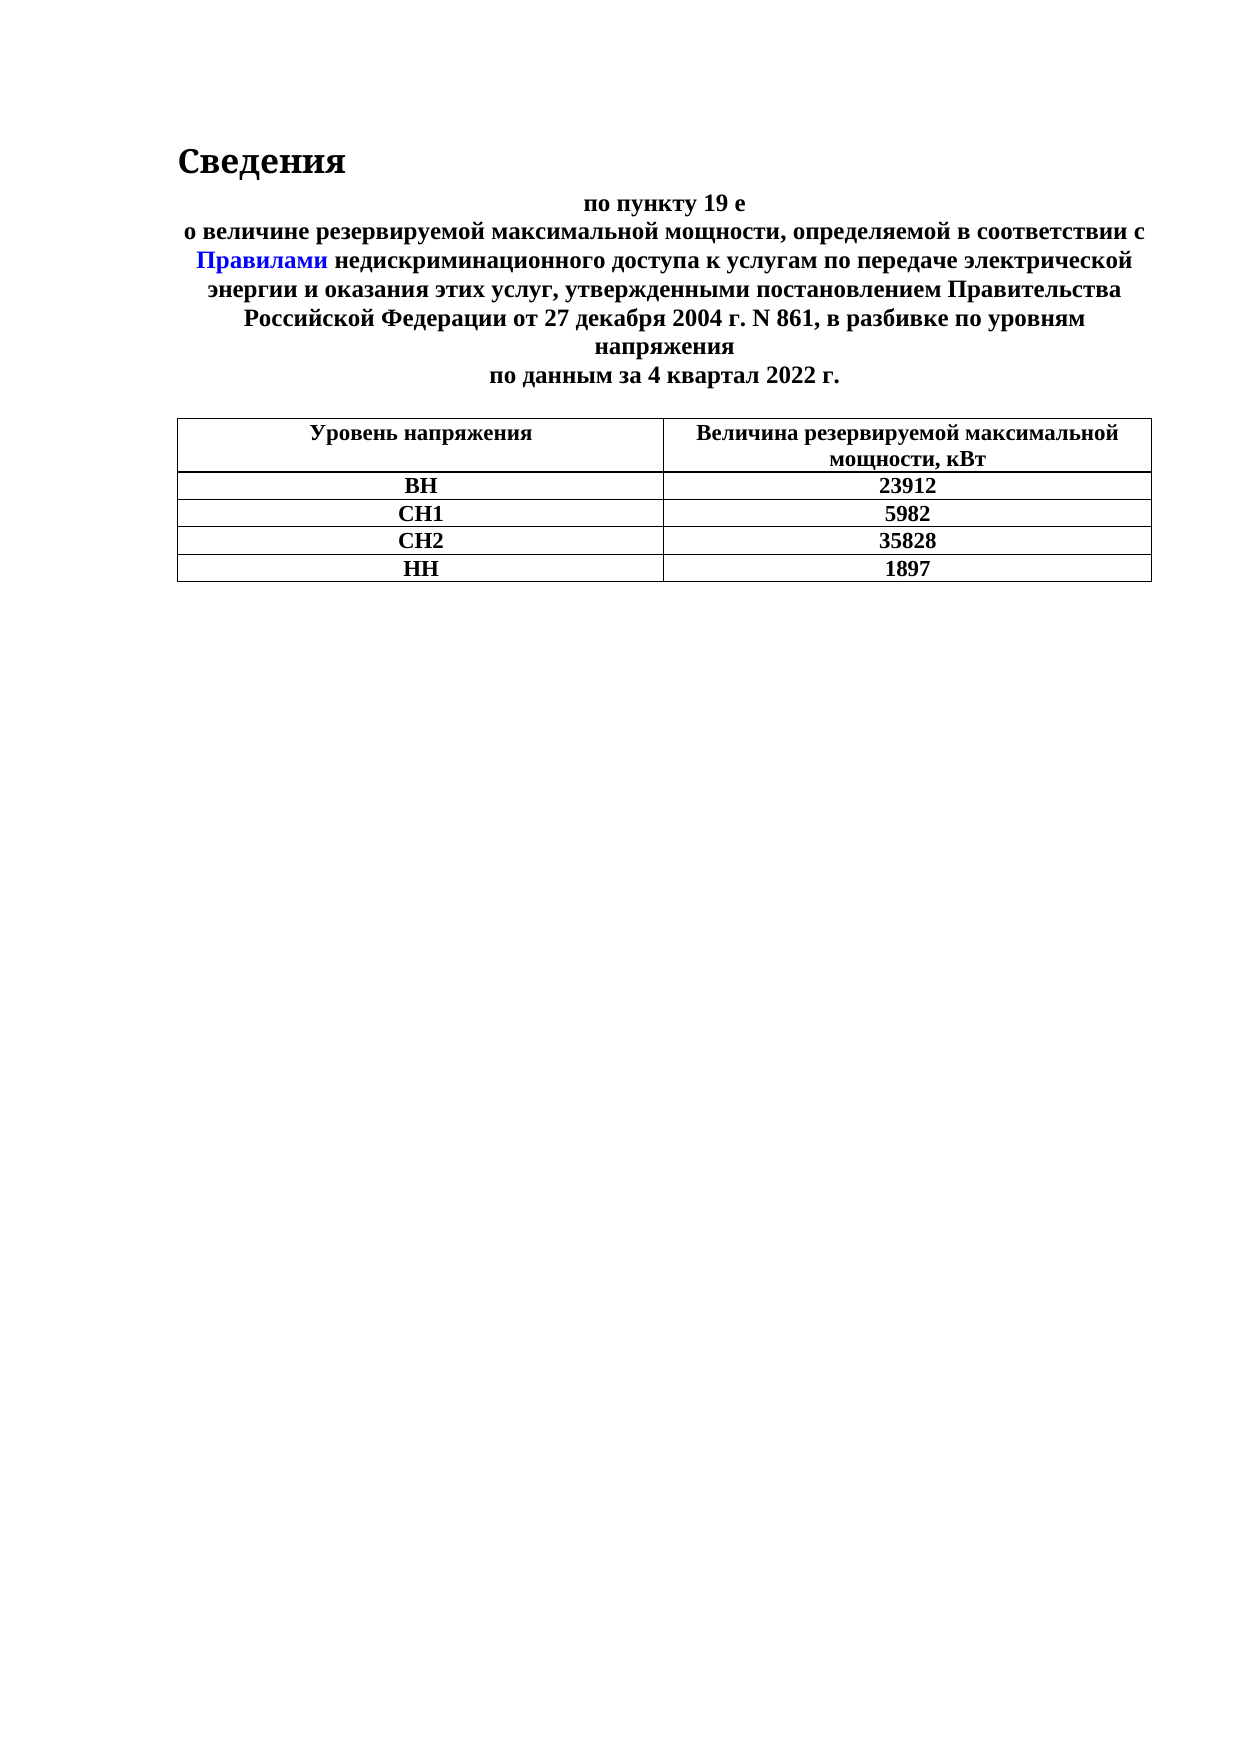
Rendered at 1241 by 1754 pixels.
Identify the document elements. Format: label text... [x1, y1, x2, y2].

table_cell СН2 [178, 527, 663, 554]
table_cell 35828 [664, 527, 1151, 554]
table_cell СН1 [178, 500, 663, 526]
table_cell 5982 [664, 500, 1151, 526]
table_header Величина резервируемой максимальной мощности, кВт [664, 419, 1151, 471]
table_cell 23912 [664, 473, 1151, 499]
text по данным за 4 квартал 2022 г. [177, 360, 1152, 389]
text о величине резервируемой максимальной мощности, определяемой в соответствии с Правилами недискриминационного доступа к услугам по передаче электрической энергии и оказания этих услуг, утвержденными постановлением Правительства Российской Федерации от 27 декабря 2004 г. N 861, в разбивке по уровням напряжения [177, 216, 1152, 360]
table_cell 1897 [664, 555, 1151, 581]
text по пункту 19 е [177, 188, 1152, 216]
subtitle Сведения [177, 143, 1152, 181]
table_cell ВН [178, 473, 663, 499]
table_cell НН [178, 555, 663, 581]
table_header Уровень напряжения [178, 419, 663, 471]
